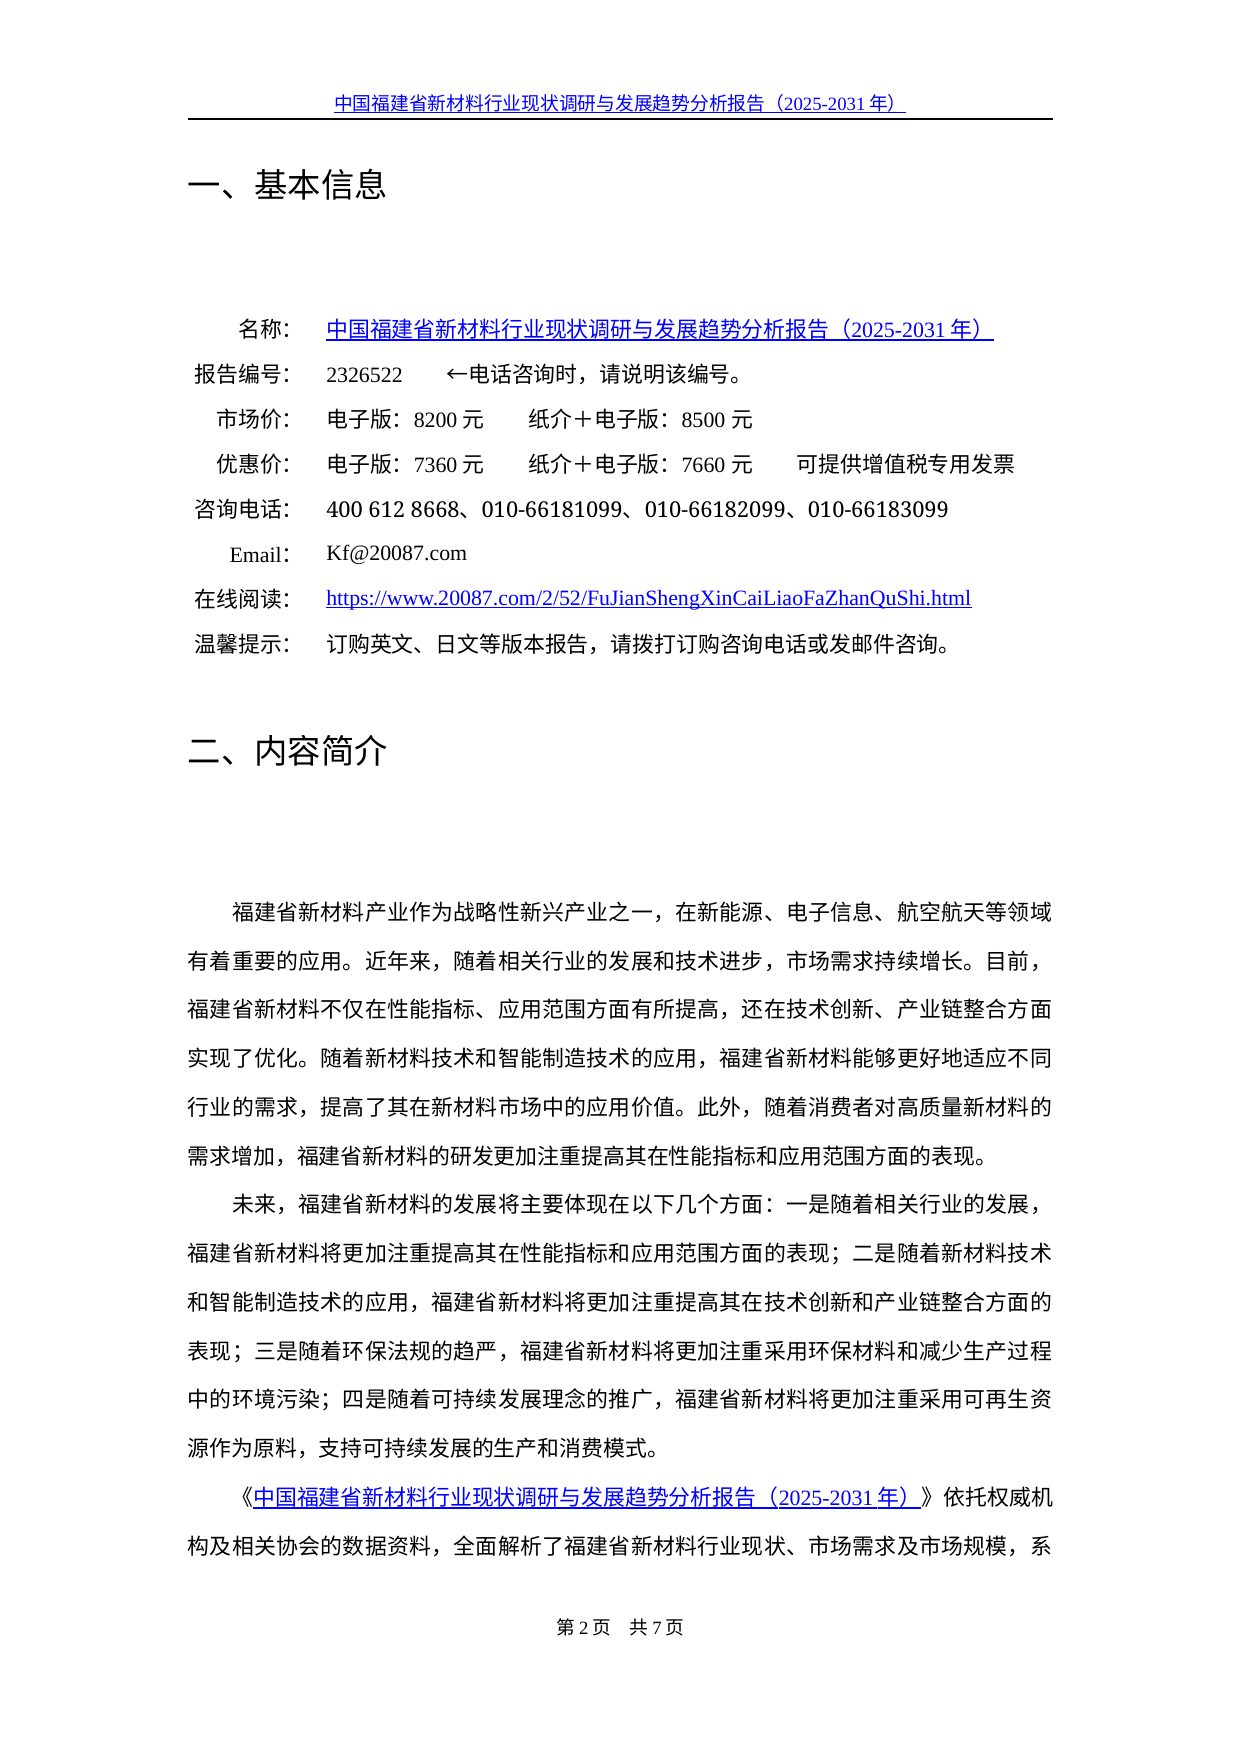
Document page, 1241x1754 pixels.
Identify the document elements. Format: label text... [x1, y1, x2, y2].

table_cell 在线阅读： [167, 582, 315, 627]
table_cell 电子版：8200 元 纸介＋电子版：8500 元 [315, 402, 1073, 447]
table_cell 报告编号： [167, 357, 315, 402]
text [187, 894, 1053, 1561]
table_cell 优惠价： [167, 447, 315, 492]
title 二、内容简介 [187, 717, 1053, 782]
table_cell 市场价： [167, 402, 315, 447]
table_cell 电子版：7360 元 纸介＋电子版：7660 元 可提供增值税专用发票 [315, 447, 1073, 492]
table_cell 订购英文、日文等版本报告，请拨打订购咨询电话或发邮件咨询。 [315, 627, 1073, 672]
table_header 中国福建省新材料行业现状调研与发展趋势分析报告（2025-2031年） [315, 312, 1073, 357]
table_cell 咨询电话： [167, 492, 315, 537]
table_cell Kf@20087.com [315, 537, 1073, 582]
table_cell 400 612 8668、010-66181099、010-66182099、010-66183099 [315, 492, 1073, 537]
table_cell Email： [167, 537, 315, 582]
table_cell 2326522 ←电话咨询时，请说明该编号。 [315, 357, 1073, 402]
table_cell 温馨提示： [167, 627, 315, 672]
table_header 名称： [167, 312, 315, 357]
table_cell [315, 582, 1073, 627]
title 一、基本信息 [187, 150, 1053, 215]
